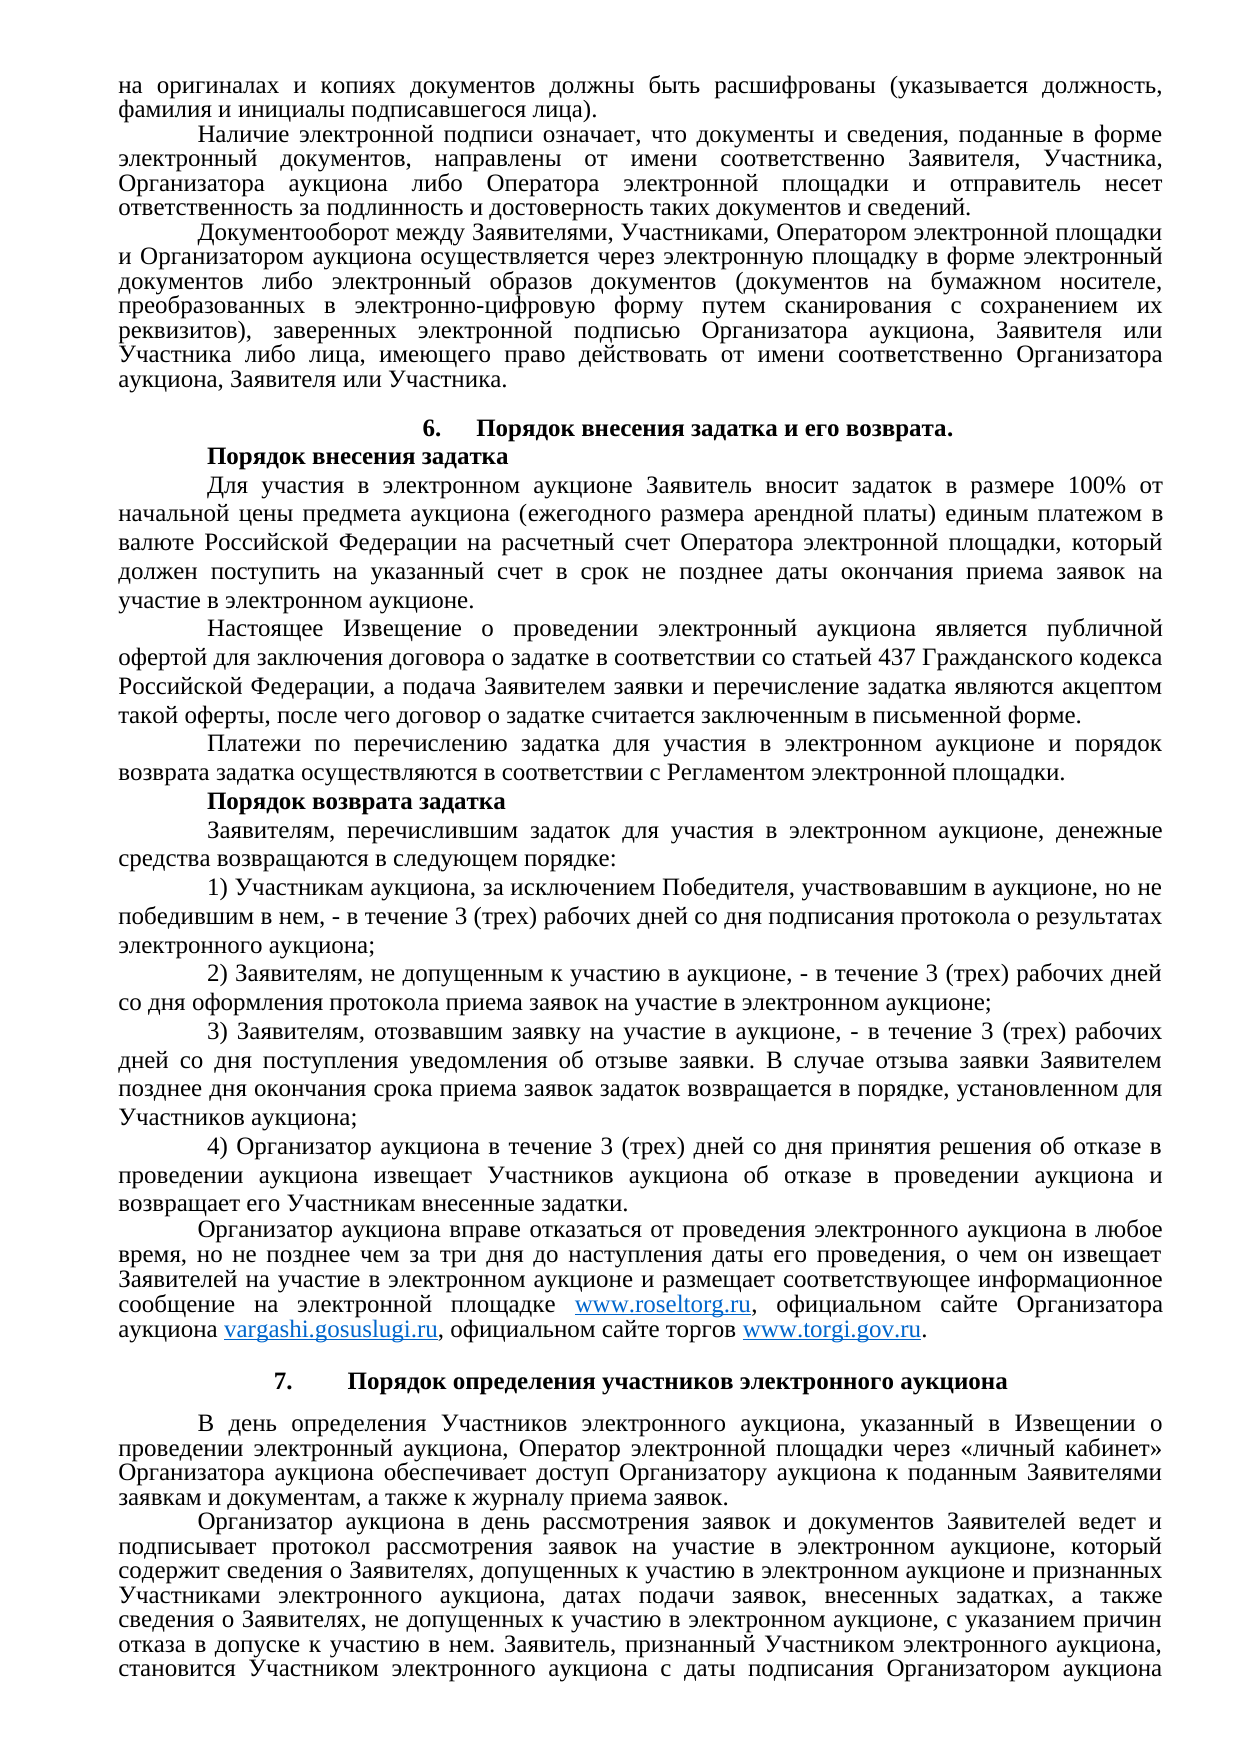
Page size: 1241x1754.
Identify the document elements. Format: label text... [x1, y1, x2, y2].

text 1) Участникам аукциона, за исключением Победителя, участвовавшим в аукционе, но не победившим в нем, - в течение 3 (трех) рабочих дней со дня подписания протокола о результатах электронного аукциона; [118, 872, 1163, 958]
text Настоящее Извещение о проведении электронный аукциона является публичной офертой для заключения договора о задатке в соответствии со статьей 437 Гражданского кодекса Российской Федерации, а подача Заявителем заявки и перечисление задатка являются акцептом такой оферты, после чего договор о задатке считается заключенным в письменной форме. [118, 613, 1163, 728]
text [118, 1510, 1163, 1682]
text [118, 74, 1163, 123]
text Организатор аукциона вправе отказаться от проведения электронного аукциона в любое время, но не позднее чем за три дня до наступления даты его проведения, о чем он извещает Заявителей на участие в электронном аукционе и размещает соответствующее информационное сообщение на электронной площадке www.roseltorg.ru, официальном сайте Организатора аукциона vargashi.gosuslugi.ru, официальном сайте торгов www.torgi.gov.ru. [118, 1217, 1163, 1342]
list Порядок определения участников электронного аукциона [118, 1371, 1163, 1394]
list Порядок внесения задатка и его возврата. [212, 417, 1163, 441]
text Порядок внесения задатка [118, 441, 1163, 470]
text Наличие электронной подписи означает, что документы и сведения, поданные в форме электронный документов, направлены от имени соответственно Заявителя, Участника, Организатора аукциона либо Оператора электронной площадки и отправитель несет ответственность за подлинность и достоверность таких документов и сведений. [118, 123, 1163, 221]
text Платежи по перечислению задатка для участия в электронном аукционе и порядок возврата задатка осуществляются в соответствии с Регламентом электронной площадки. [118, 728, 1163, 786]
text Для участия в электронном аукционе Заявитель вносит задаток в размере 100% от начальной цены предмета аукциона (ежегодного размера арендной платы) единым платежом в валюте Российской Федерации на расчетный счет Оператора электронной площадки, который должен поступить на указанный счет в срок не позднее даты окончания приема заявок на участие в электронном аукционе. [118, 470, 1163, 613]
text Документооборот между Заявителями, Участниками, Оператором электронной площадки и Организатором аукциона осуществляется через электронную площадку в форме электронный документов либо электронный образов документов (документов на бумажном носителе, преобразованных в электронно-цифровую форму путем сканирования с сохранением их реквизитов), заверенных электронной подписью Организатора аукциона, Заявителя или Участника либо лица, имеющего право действовать от имени соответственно Организатора аукциона, Заявителя или Участника. [118, 221, 1163, 392]
text 2) Заявителям, не допущенным к участию в аукционе, - в течение 3 (трех) рабочих дней со дня оформления протокола приема заявок на участие в электронном аукционе; [118, 958, 1163, 1016]
text 4) Организатор аукциона в течение 3 (трех) дней со дня принятия решения об отказе в проведении аукциона извещает Участников аукциона об отказе в проведении аукциона и возвращает его Участникам внесенные задатки. [118, 1131, 1163, 1217]
text 3) Заявителям, отозвавшим заявку на участие в аукционе, - в течение 3 (трех) рабочих дней со дня поступления уведомления об отзыве заявки. В случае отзыва заявки Заявителем позднее дня окончания срока приема заявок задаток возвращается в порядке, установленном для Участников аукциона; [118, 1016, 1163, 1131]
text Заявителям, перечислившим задаток для участия в электронном аукционе, денежные средства возвращаются в следующем порядке: [118, 815, 1163, 872]
text В день определения Участников электронного аукциона, указанный в Извещении о проведении электронный аукциона, Оператор электронной площадки через «личный кабинет» Организатора аукциона обеспечивает доступ Организатору аукциона к поданным Заявителями заявкам и документам, а также к журналу приема заявок. [118, 1412, 1163, 1510]
text Порядок возврата задатка [118, 786, 1163, 815]
